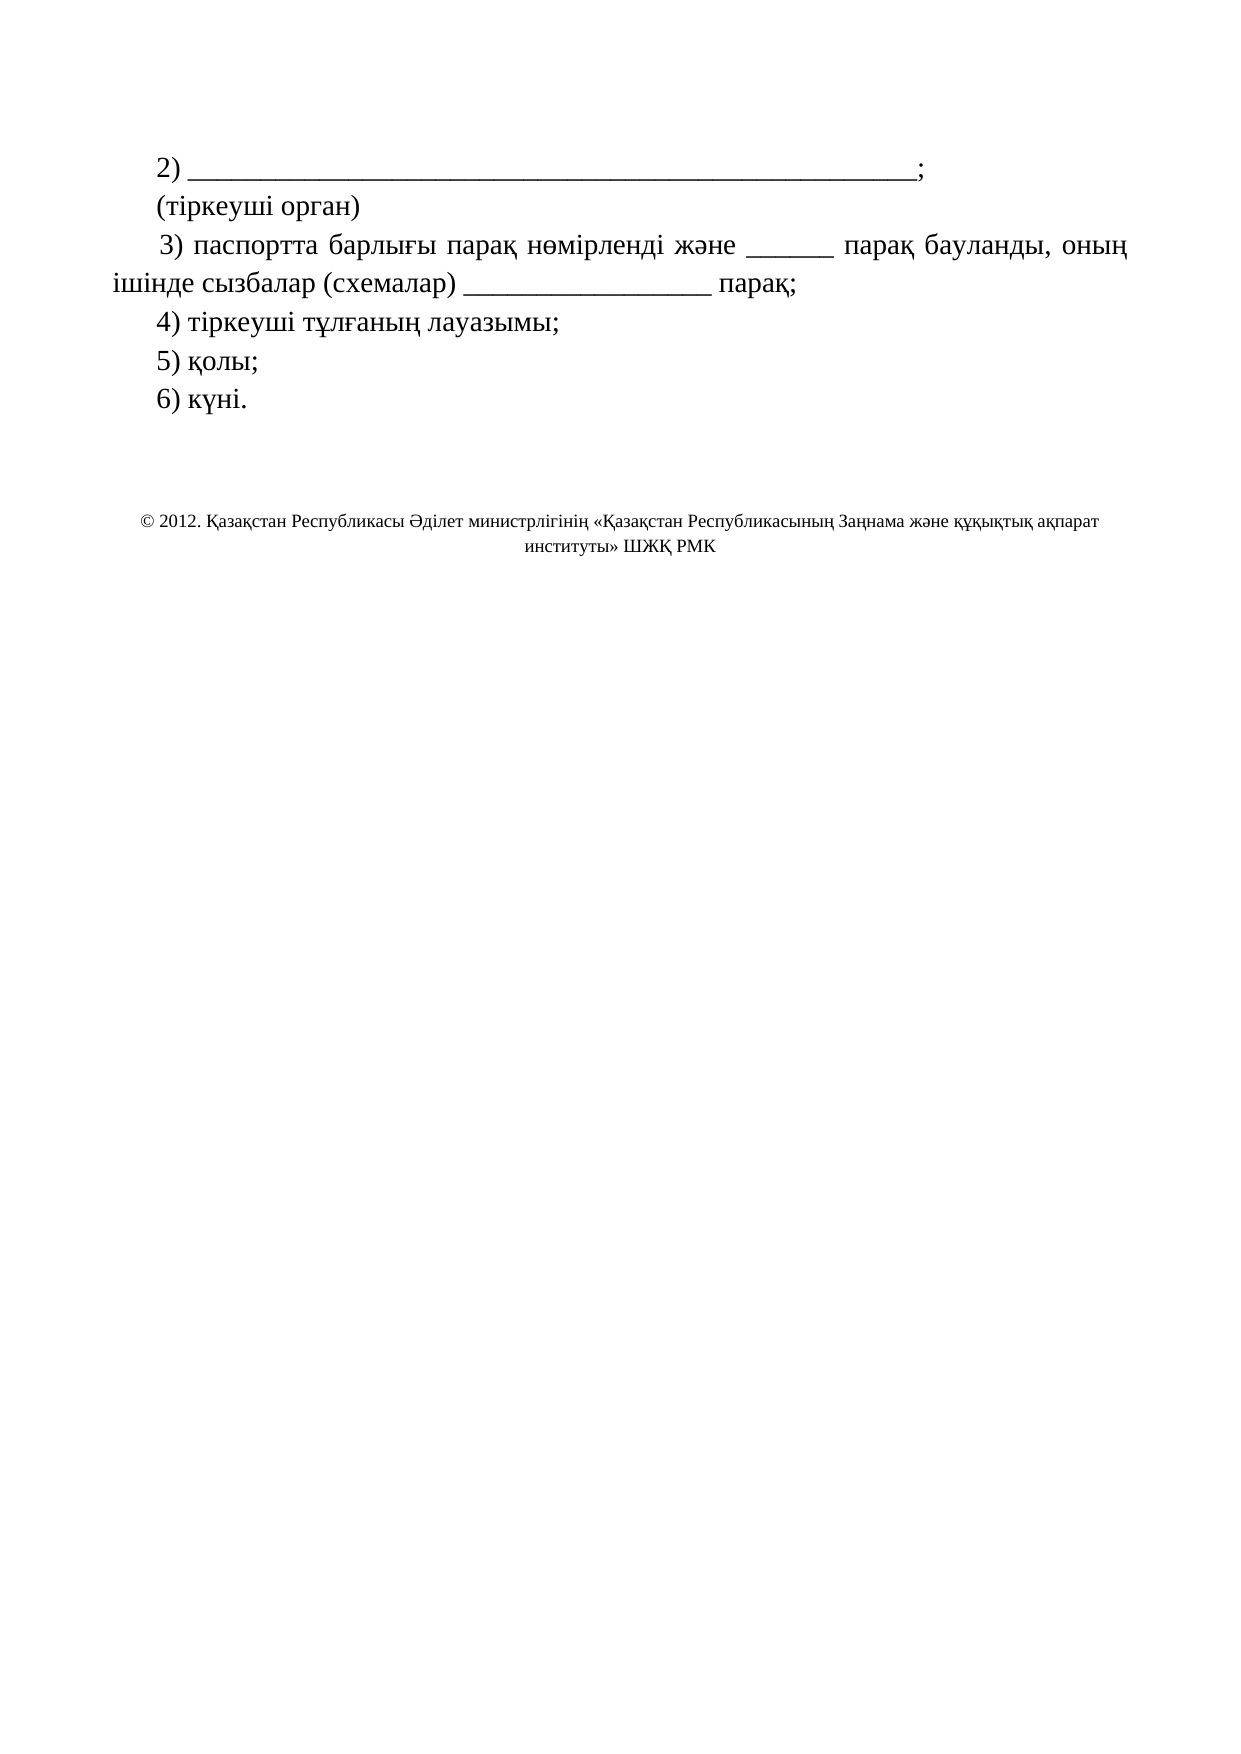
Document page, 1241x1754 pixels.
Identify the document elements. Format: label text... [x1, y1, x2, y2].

text 3) паспортта барлығы парақ нөмірленді және ______ парақ бауланды, оның ішінде сызбалар (схемалар) _________________ парақ; [112, 227, 1128, 299]
text 5) қолы; [112, 343, 1128, 376]
text 4) тіркеуші тұлғаның лауазымы; [112, 304, 1128, 338]
text 2) __________________________________________________; [112, 150, 1128, 183]
text 6) күні. [112, 381, 1128, 415]
text © 2012. Қазақстан Республикасы Әділет министрлігінің «Қазақстан Республикасының Заңнама және құқықтық ақпарат институты» ШЖҚ РМК [112, 510, 1128, 557]
text (тіркеуші орган) [112, 188, 1128, 222]
